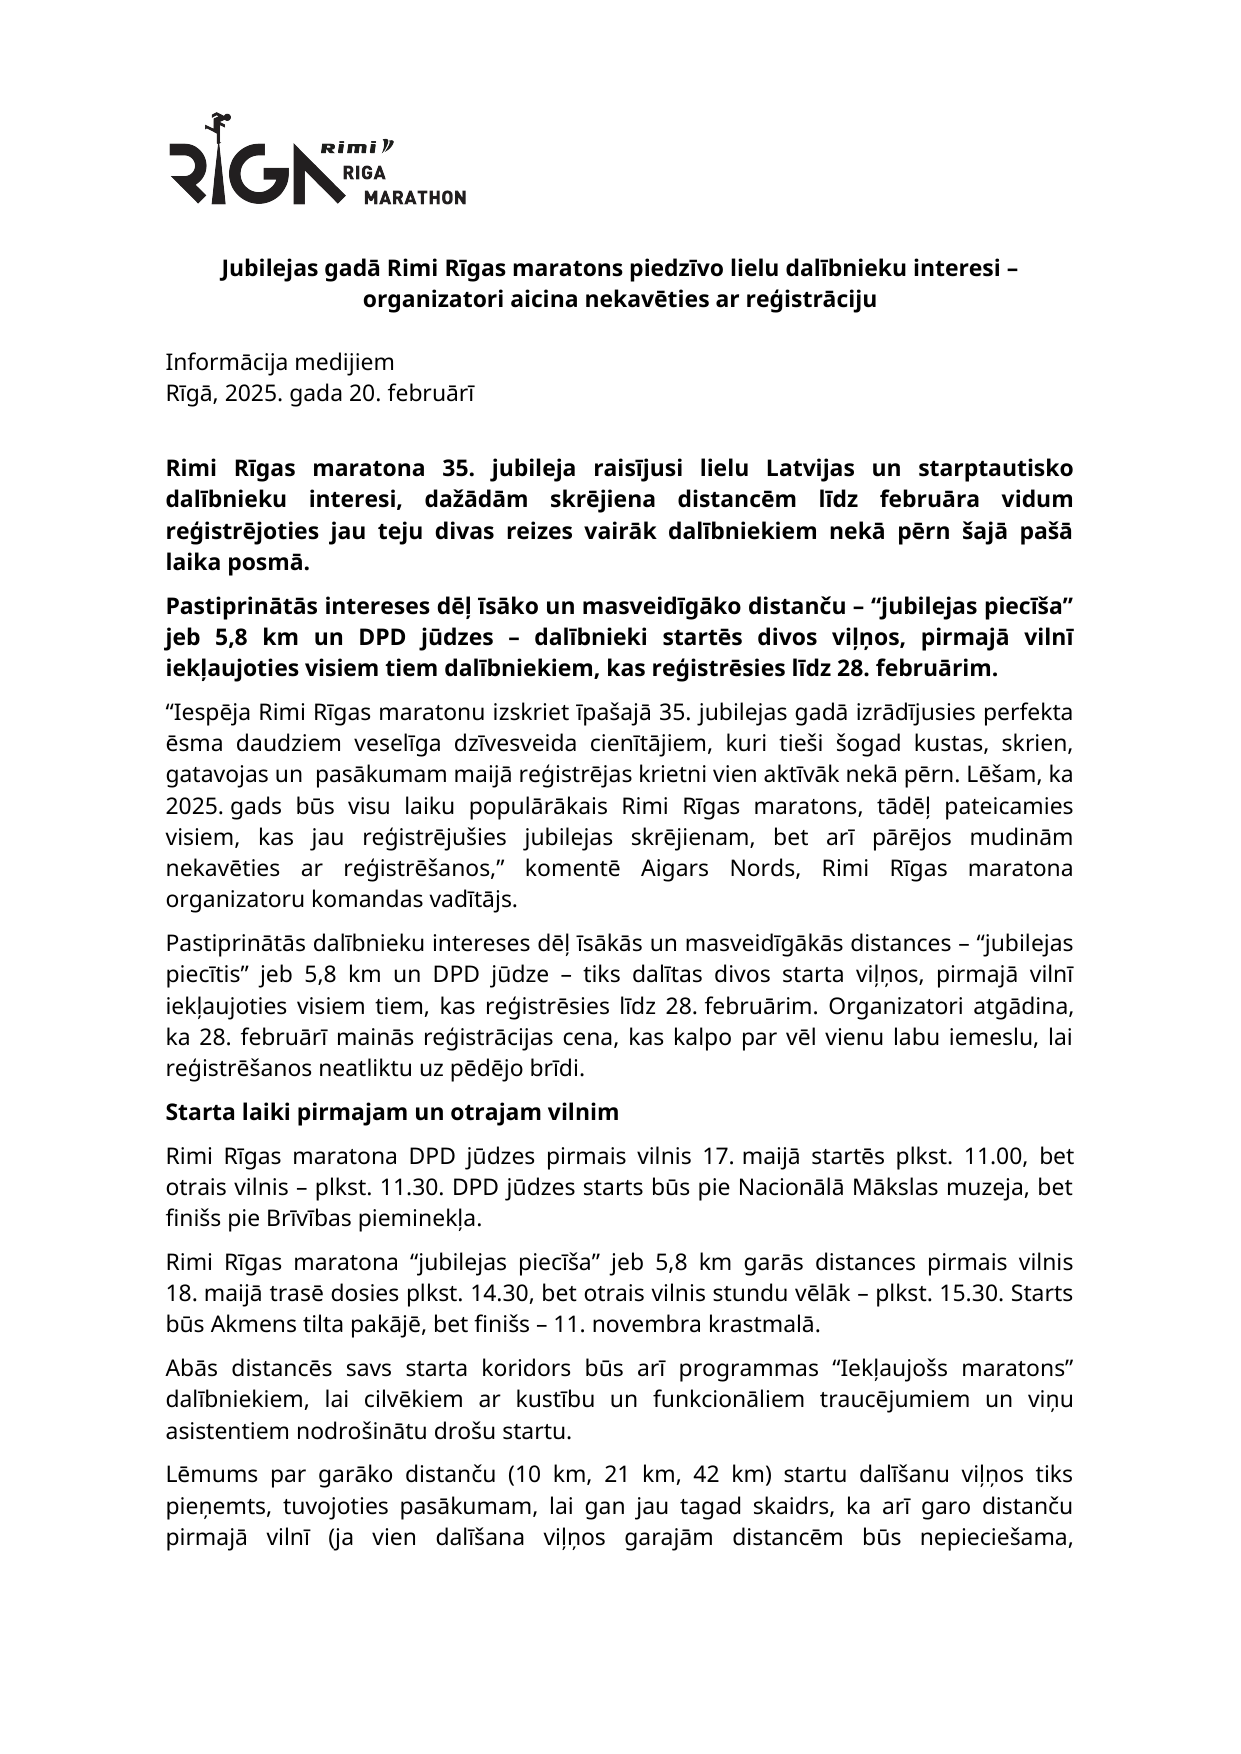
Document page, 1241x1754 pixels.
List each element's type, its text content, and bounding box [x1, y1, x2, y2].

picture [111, 0, 523, 382]
text “Iespēja Rimi Rīgas maratonu izskriet īpašajā 35. jubilejas gadā izrādījusies perfekta ēsma daudziem veselīga dzīvesveida cienītājiem, kuri tieši šogad kustas, skrien, gatavojas un pasākumam maijā reģistrējas krietni vien aktīvāk nekā pērn. Lēšam, ka 2025. gads būs visu laiku populārākais Rimi Rīgas maratons, tādēļ pateicamies visiem, kas jau reģistrējušies jubilejas skrējienam, bet arī pārējos mudinām nekavēties ar reģistrēšanos,” komentē Aigars Nords, Rimi Rīgas maratona organizatoru komandas vadītājs. [165, 696, 1075, 915]
text Pastiprinātās dalībnieku intereses dēļ īsākās un masveidīgākās distances – “jubilejas piecītis” jeb 5,8 km un DPD jūdze – tiks dalītas divos starta viļņos, pirmajā vilnī iekļaujoties visiem tiem, kas reģistrēsies līdz 28. februārim. Organizatori atgādina, ka 28. februārī mainās reģistrācijas cena, kas kalpo par vēl vienu labu iemeslu, lai reģistrēšanos neatliktu uz pēdējo brīdi. [165, 927, 1075, 1083]
text Rimi Rīgas maratona 35. jubileja raisījusi lielu Latvijas un starptautisko dalībnieku interesi, dažādām skrējiena distancēm līdz februāra vidum reģistrējoties jau teju divas reizes vairāk dalībniekiem nekā pērn šajā pašā laika posmā. [165, 452, 1075, 577]
text Rimi Rīgas maratona DPD jūdzes pirmais vilnis 17. maijā startēs plkst. 11.00, bet otrais vilnis – plkst. 11.30. DPD jūdzes starts būs pie Nacionālā Mākslas muzeja, bet finišs pie Brīvības pieminekļa. [165, 1140, 1075, 1233]
text Rimi Rīgas maratona “jubilejas piecīša” jeb 5,8 km garās distances pirmais vilnis 18. maijā trasē dosies plkst. 14.30, bet otrais vilnis stundu vēlāk – plkst. 15.30. Starts būs Akmens tilta pakājē, bet finišs – 11. novembra krastmalā. [165, 1246, 1075, 1340]
text Abās distancēs savs starta koridors būs arī programmas “Iekļaujošs maratons” dalībniekiem, lai cilvēkiem ar kustību un funkcionāliem traucējumiem un viņu asistentiem nodrošinātu drošu startu. [165, 1352, 1075, 1446]
text Pastiprinātās intereses dēļ īsāko un masveidīgāko distanču – “jubilejas piecīša” jeb 5,8 km un DPD jūdzes – dalībnieki startēs divos viļņos, pirmajā vilnī iekļaujoties visiem tiem dalībniekiem, kas reģistrēsies līdz 28. februārim. [165, 590, 1075, 683]
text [165, 1458, 1075, 1552]
text Jubilejas gadā Rimi Rīgas maratons piedzīvo lielu dalībnieku interesi – organizatori aicina nekavēties ar reģistrāciju [165, 252, 1075, 315]
text Informācija medijiem [165, 346, 1075, 377]
text Rīgā, 2025. gada 20. februārī [165, 377, 1075, 408]
text Starta laiki pirmajam un otrajam vilnim [165, 1096, 1075, 1127]
